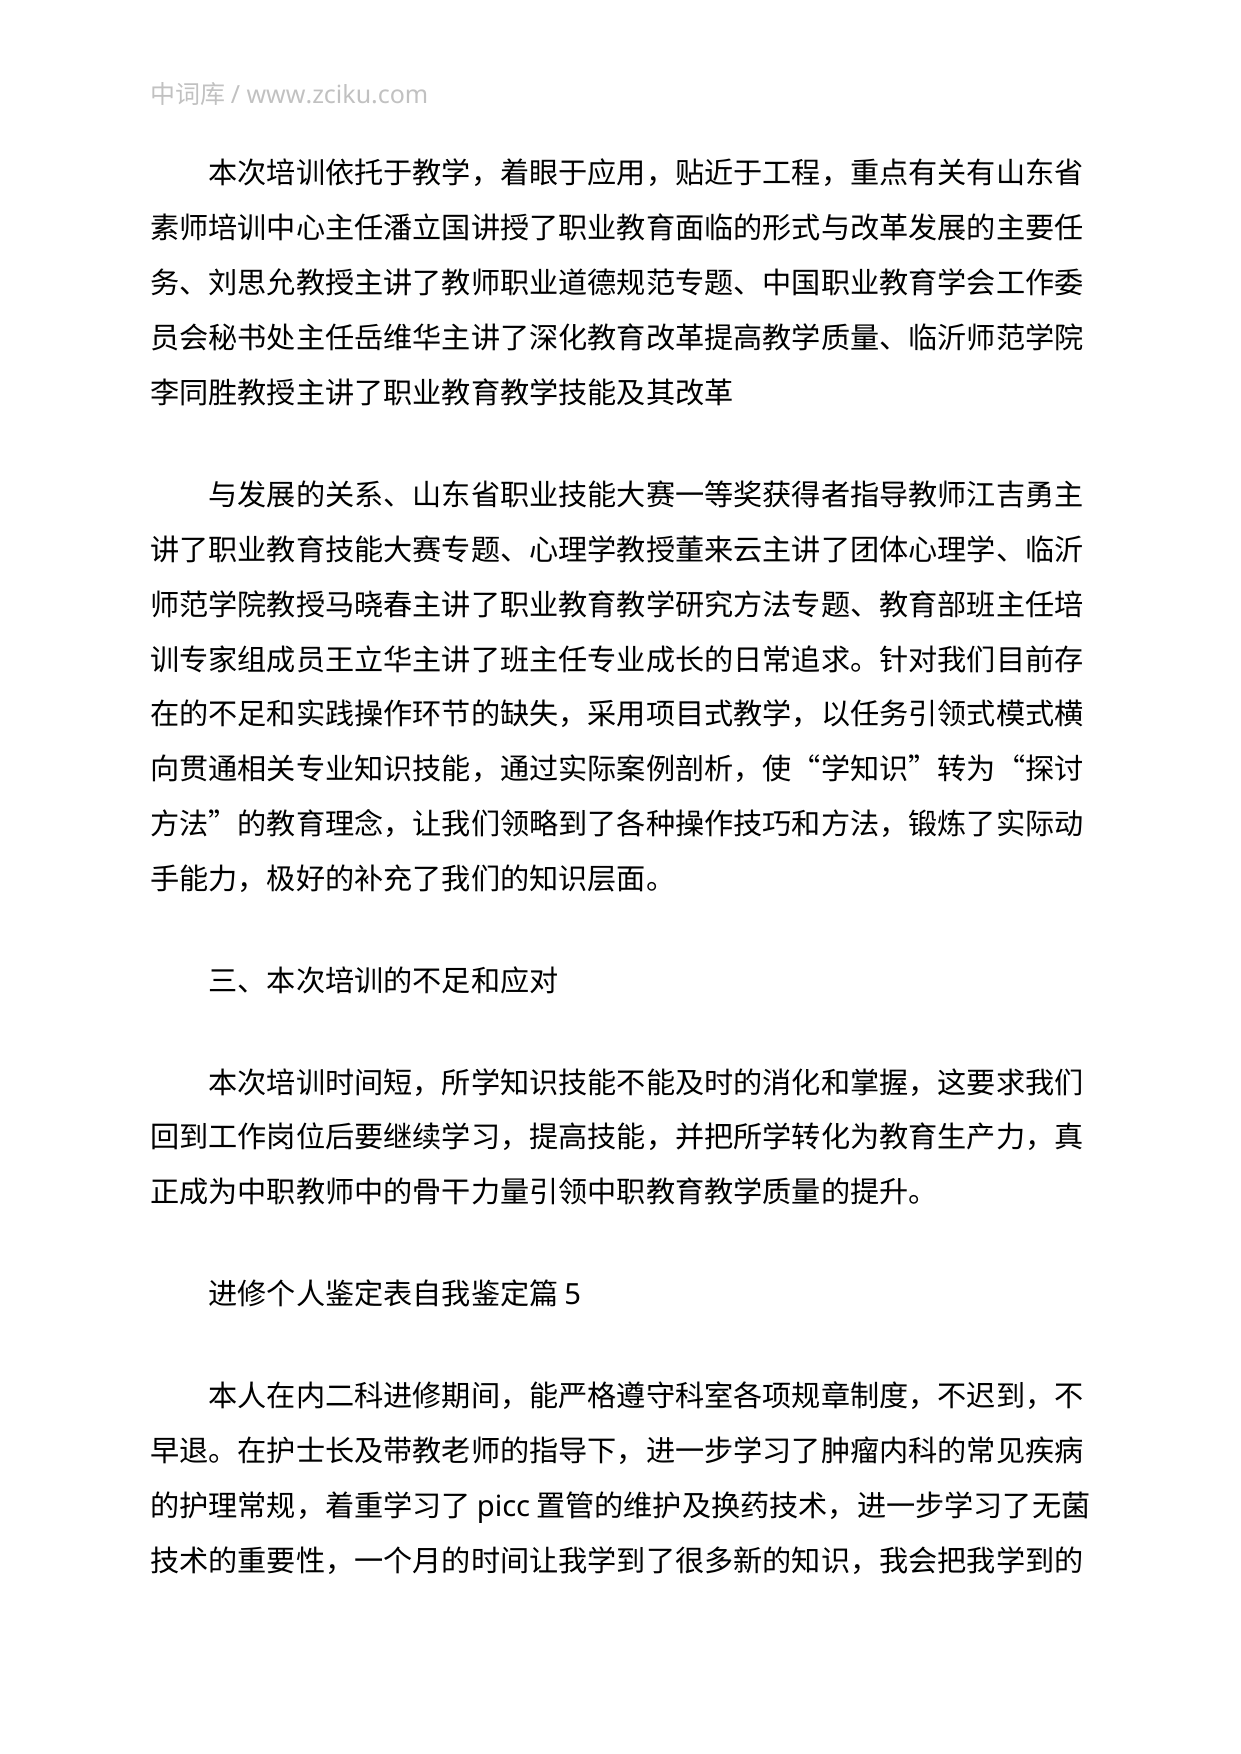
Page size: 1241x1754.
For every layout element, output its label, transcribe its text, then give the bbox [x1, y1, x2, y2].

text 本次培训依托于教学，着眼于应用，贴近于工程，重点有关有山东省素师培训中心主任潘立国讲授了职业教育面临的形式与改革发展的主要任务、刘思允教授主讲了教师职业道德规范专题、中国职业教育学会工作委员会秘书处主任岳维华主讲了深化教育改革提高教学质量、临沂师范学院李同胜教授主讲了职业教育教学技能及其改革 [150, 150, 1090, 412]
text 与发展的关系、山东省职业技能大赛一等奖获得者指导教师江吉勇主讲了职业教育技能大赛专题、心理学教授董来云主讲了团体心理学、临沂师范学院教授马晓春主讲了职业教育教学研究方法专题、教育部班主任培训专家组成员王立华主讲了班主任专业成长的日常追求。针对我们目前存在的不足和实践操作环节的缺失，采用项目式教学，以任务引领式模式横向贯通相关专业知识技能，通过实际案例剖析，使“学知识”转为“探讨方法”的教育理念，让我们领略到了各种操作技巧和方法，锻炼了实际动手能力，极好的补充了我们的知识层面。 [150, 471, 1090, 898]
text 本次培训时间短，所学知识技能不能及时的消化和掌握，这要求我们回到工作岗位后要继续学习，提高技能，并把所学转化为教育生产力，真正成为中职教师中的骨干力量引领中职教育教学质量的提升。 [150, 1059, 1090, 1211]
text 三、本次培训的不足和应对 [150, 957, 1090, 1000]
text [150, 1373, 1090, 1580]
text 进修个人鉴定表自我鉴定篇5 [150, 1271, 1090, 1313]
